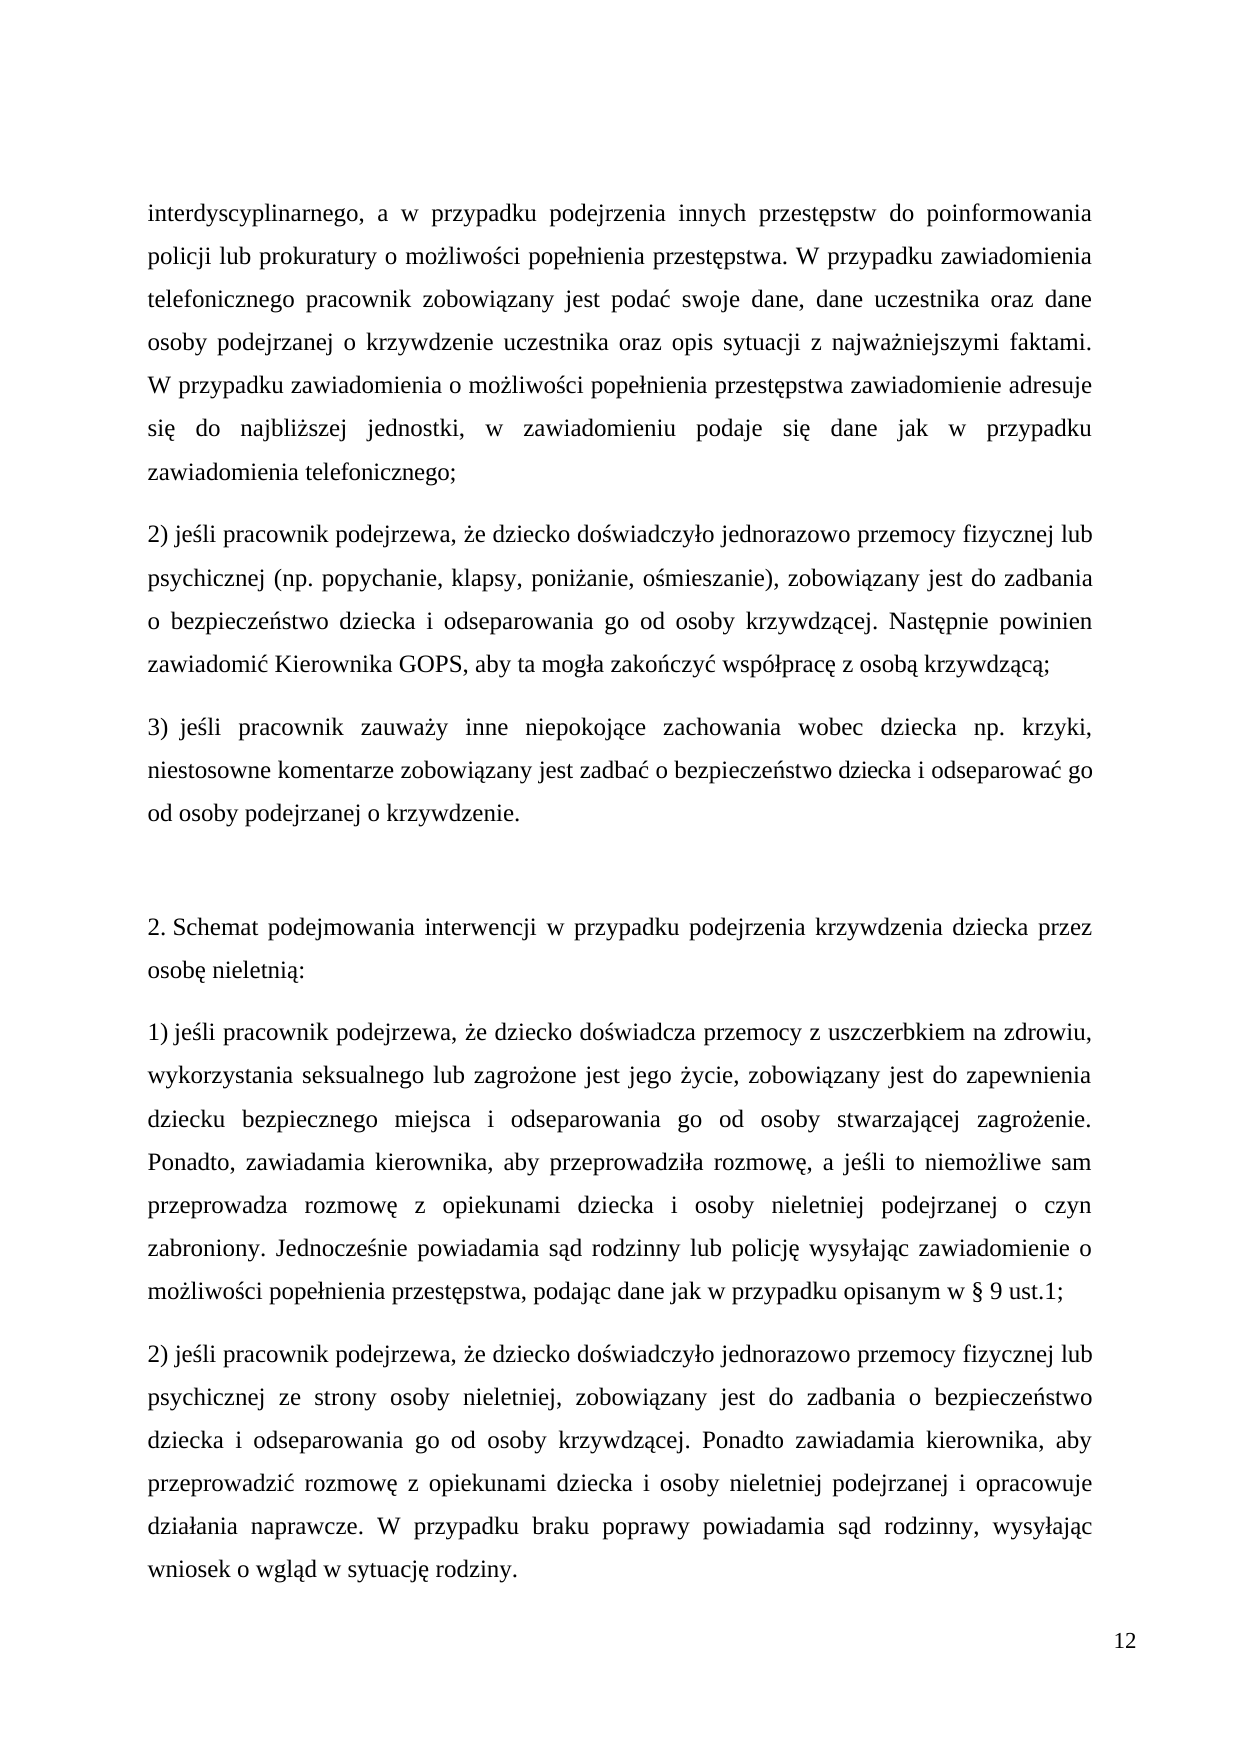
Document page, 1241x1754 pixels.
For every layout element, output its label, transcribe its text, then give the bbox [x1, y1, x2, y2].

list Schemat podejmowania interwencji w przypadku podejrzenia krzywdzenia dziecka przez osobę nieletnią: [147, 912, 1093, 984]
list jeśli pracownik zauważy inne niepokojące zachowania wobec dziecka np. krzyki, niestosowne komentarze zobowiązany jest zadbać o bezpieczeństwo dziecka i odseparować go od osoby podejrzanej o krzywdzenie. [147, 712, 1093, 827]
list jeśli pracownik podejrzewa, że dziecko doświadcza przemocy z uszczerbkiem na zdrowiu, wykorzystania seksualnego lub zagrożone jest jego życie, zobowiązany jest do zapewnienia dziecku bezpiecznego miejsca i odseparowania go od osoby stwarzającej zagrożenie. Ponadto, zawiadamia kierownika, aby przeprowadziła rozmowę, a jeśli to niemożliwe sam przeprowadza rozmowę z opiekunami dziecka i osoby nieletniej podejrzanej o czyn zabroniony. Jednocześnie powiadamia sąd rodzinny lub policję wysyłając zawiadomienie o możliwości popełnienia przestępstwa, podając dane jak w przypadku opisanym w § 9 ust.1; [147, 1017, 1093, 1305]
list jeśli pracownik podejrzewa, że dziecko doświadczyło jednorazowo przemocy fizycznej lub psychicznej ze strony osoby nieletniej, zobowiązany jest do zadbania o bezpieczeństwo dziecka i odseparowania go od osoby krzywdzącej. Ponadto zawiadamia kierownika, aby przeprowadzić rozmowę z opiekunami dziecka i osoby nieletniej podejrzanej i opracowuje działania naprawcze. W przypadku braku poprawy powiadamia sąd rodzinny, wysyłając wniosek o wgląd w sytuację rodziny. [147, 1339, 1093, 1583]
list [147, 198, 1093, 485]
list jeśli pracownik podejrzewa, że dziecko doświadczyło jednorazowo przemocy fizycznej lub psychicznej (np. popychanie, klapsy, poniżanie, ośmieszanie), zobowiązany jest do zadbania o bezpieczeństwo dziecka i odseparowania go od osoby krzywdzącej. Następnie powinien zawiadomić Kierownika GOPS, aby ta mogła zakończyć współpracę z osobą krzywdzącą; [147, 519, 1093, 678]
